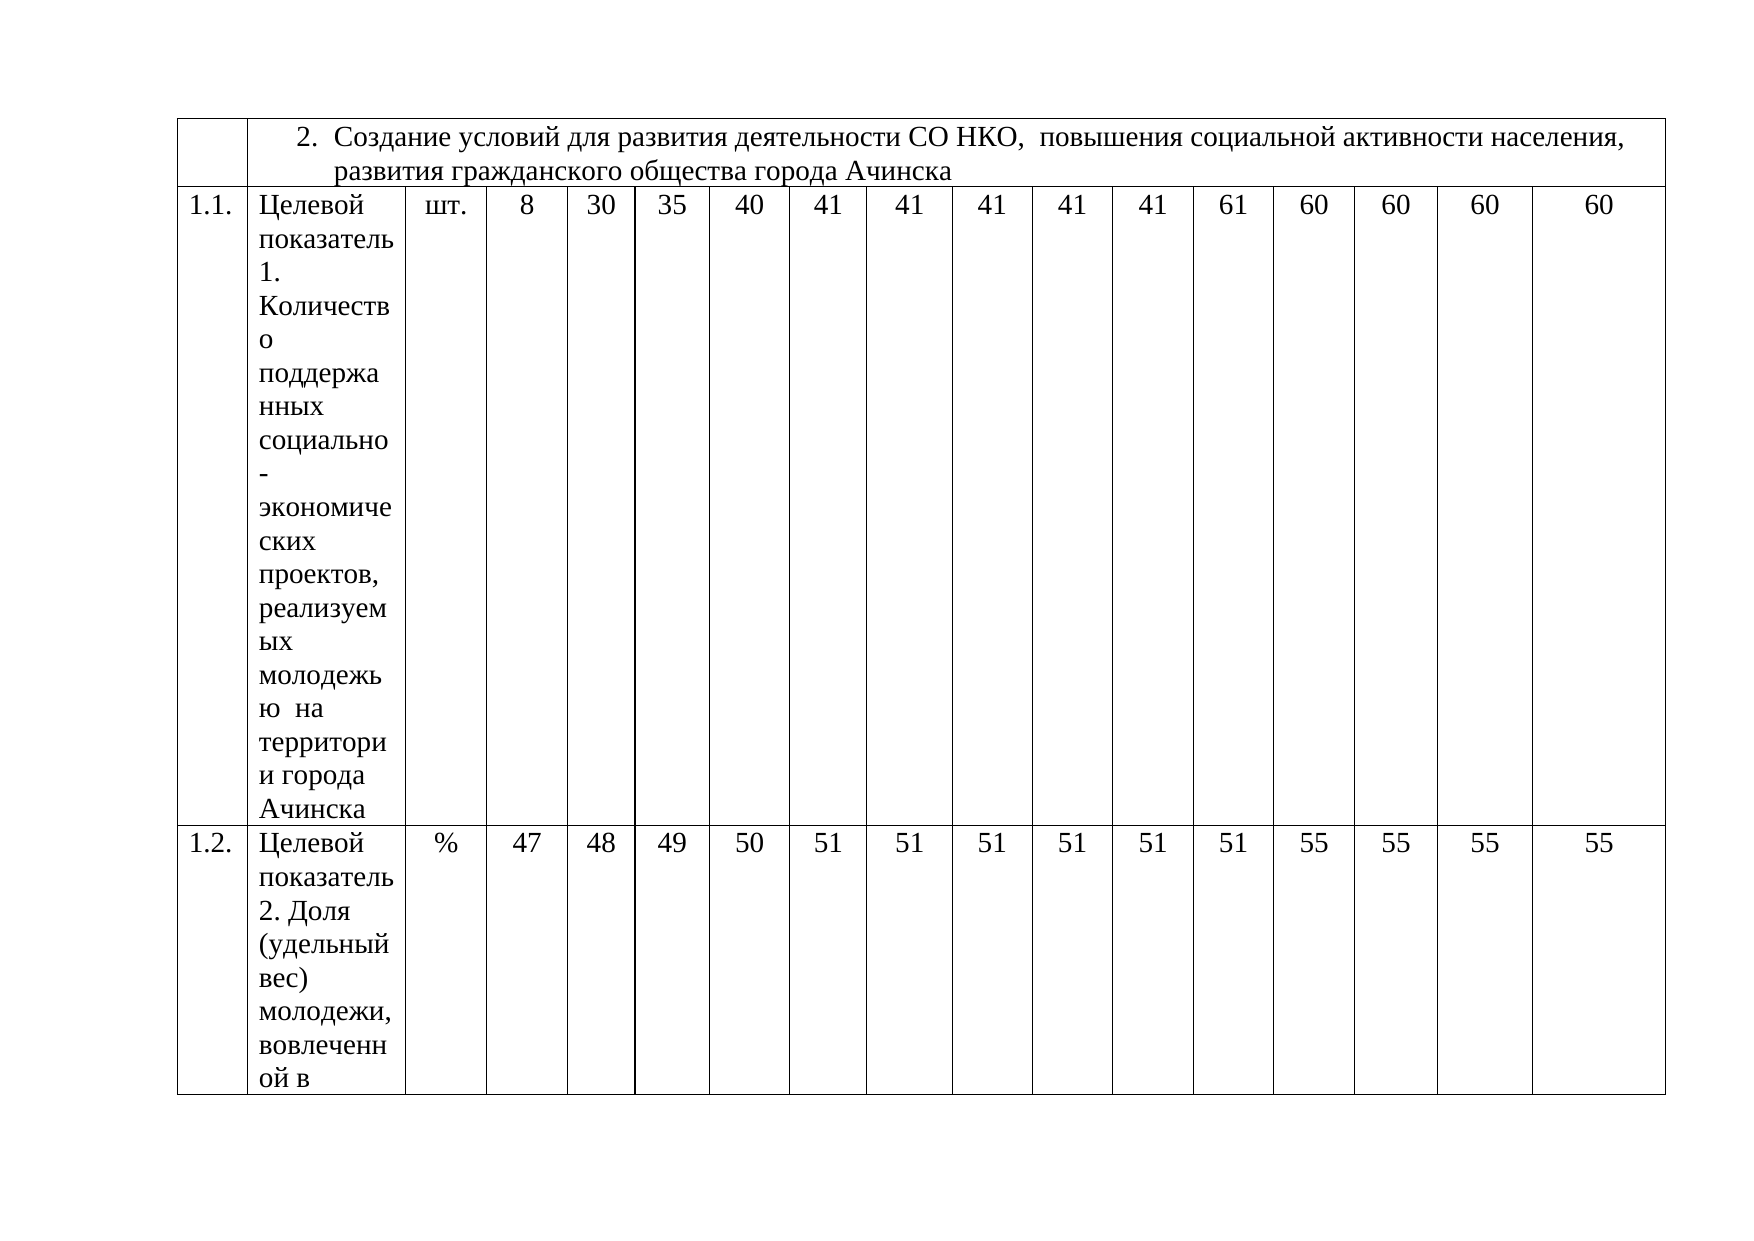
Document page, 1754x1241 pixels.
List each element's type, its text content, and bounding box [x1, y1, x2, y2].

table_cell 41 [953, 187, 1032, 824]
table_cell 51 [1033, 826, 1112, 1094]
table_cell 41 [790, 187, 866, 824]
table_cell 47 [487, 826, 567, 1094]
table_cell 40 [710, 187, 789, 824]
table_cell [248, 119, 1665, 186]
table_cell [178, 119, 247, 186]
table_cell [248, 826, 405, 1094]
table_cell 41 [1113, 187, 1193, 824]
table_cell 60 [1274, 187, 1354, 824]
table_cell 51 [867, 826, 952, 1094]
table_cell % [406, 826, 486, 1094]
table_cell 60 [1355, 187, 1437, 824]
table_cell Целевой показатель 1. Количество поддержанных социально-экономических проектов, реализуемых молодежью на территории города Ачинска [248, 187, 405, 824]
table_cell 51 [1113, 826, 1193, 1094]
table_cell 51 [790, 826, 866, 1094]
table_cell 51 [953, 826, 1032, 1094]
table_cell 41 [1033, 187, 1112, 824]
table_cell 60 [1533, 187, 1665, 824]
table_cell 60 [1438, 187, 1532, 824]
table_cell 1.1. [178, 187, 247, 824]
table_cell 35 [636, 187, 709, 824]
table_cell шт. [406, 187, 486, 824]
table_cell 41 [867, 187, 952, 824]
table_cell 49 [636, 826, 709, 1094]
table_cell 61 [1194, 187, 1273, 824]
table_cell 55 [1438, 826, 1532, 1094]
table_cell 55 [1533, 826, 1665, 1094]
table_cell 8 [487, 187, 567, 824]
table_cell 55 [1274, 826, 1354, 1094]
table_cell 1.2. [178, 826, 247, 1094]
table_cell 30 [568, 187, 634, 824]
table_cell 51 [1194, 826, 1273, 1094]
table_cell 48 [568, 826, 634, 1094]
table_cell 55 [1355, 826, 1437, 1094]
table_cell 50 [710, 826, 789, 1094]
